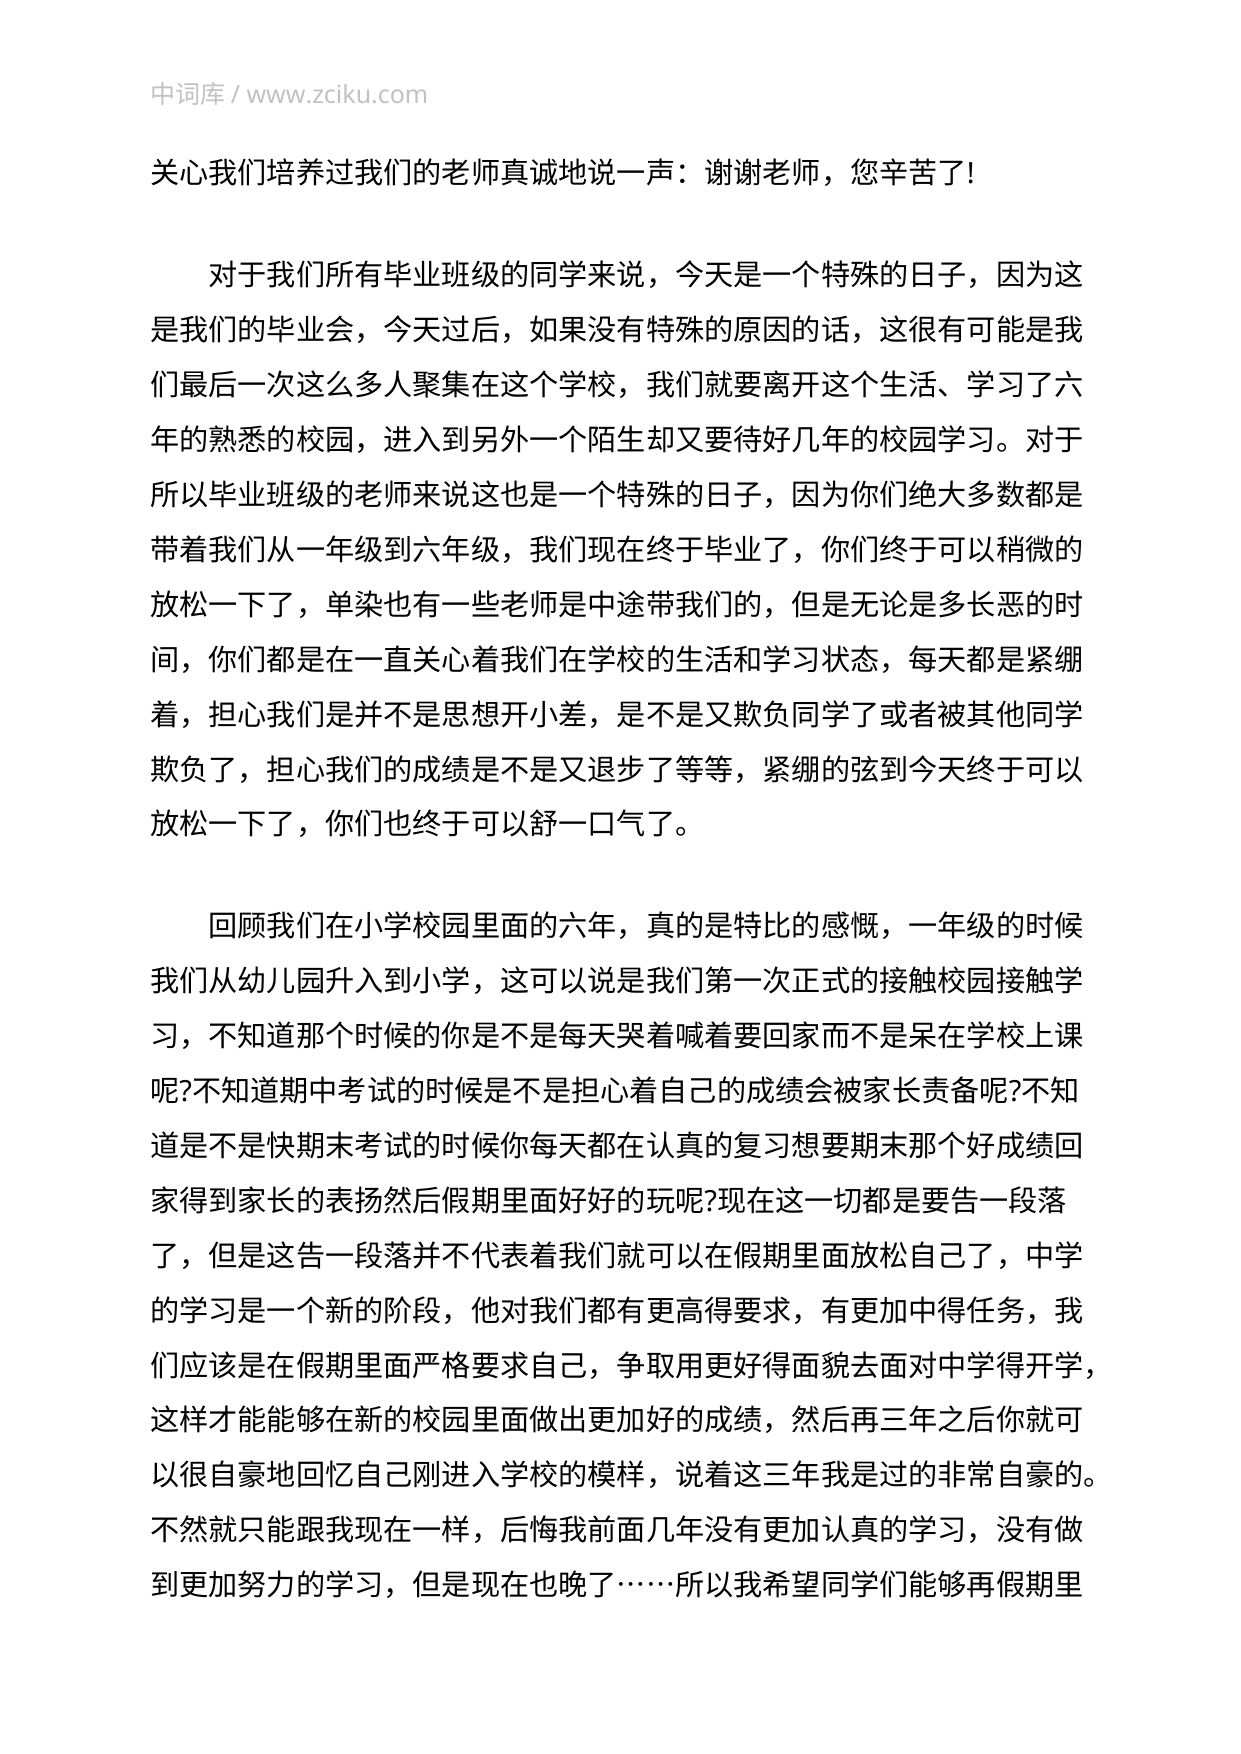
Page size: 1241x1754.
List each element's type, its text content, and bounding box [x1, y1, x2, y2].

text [150, 903, 1090, 1604]
text 对于我们所有毕业班级的同学来说，今天是一个特殊的日子，因为这是我们的毕业会，今天过后，如果没有特殊的原因的话，这很有可能是我们最后一次这么多人聚集在这个学校，我们就要离开这个生活、学习了六年的熟悉的校园，进入到另外一个陌生却又要待好几年的校园学习。对于所以毕业班级的老师来说这也是一个特殊的日子，因为你们绝大多数都是带着我们从一年级到六年级，我们现在终于毕业了，你们终于可以稍微的放松一下了，单染也有一些老师是中途带我们的，但是无论是多长恶的时间，你们都是在一直关心着我们在学校的生活和学习状态，每天都是紧绷着，担心我们是并不是思想开小差，是不是又欺负同学了或者被其他同学欺负了，担心我们的成绩是不是又退步了等等，紧绷的弦到今天终于可以放松一下了，你们也终于可以舒一口气了。 [150, 252, 1090, 843]
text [150, 150, 1090, 192]
